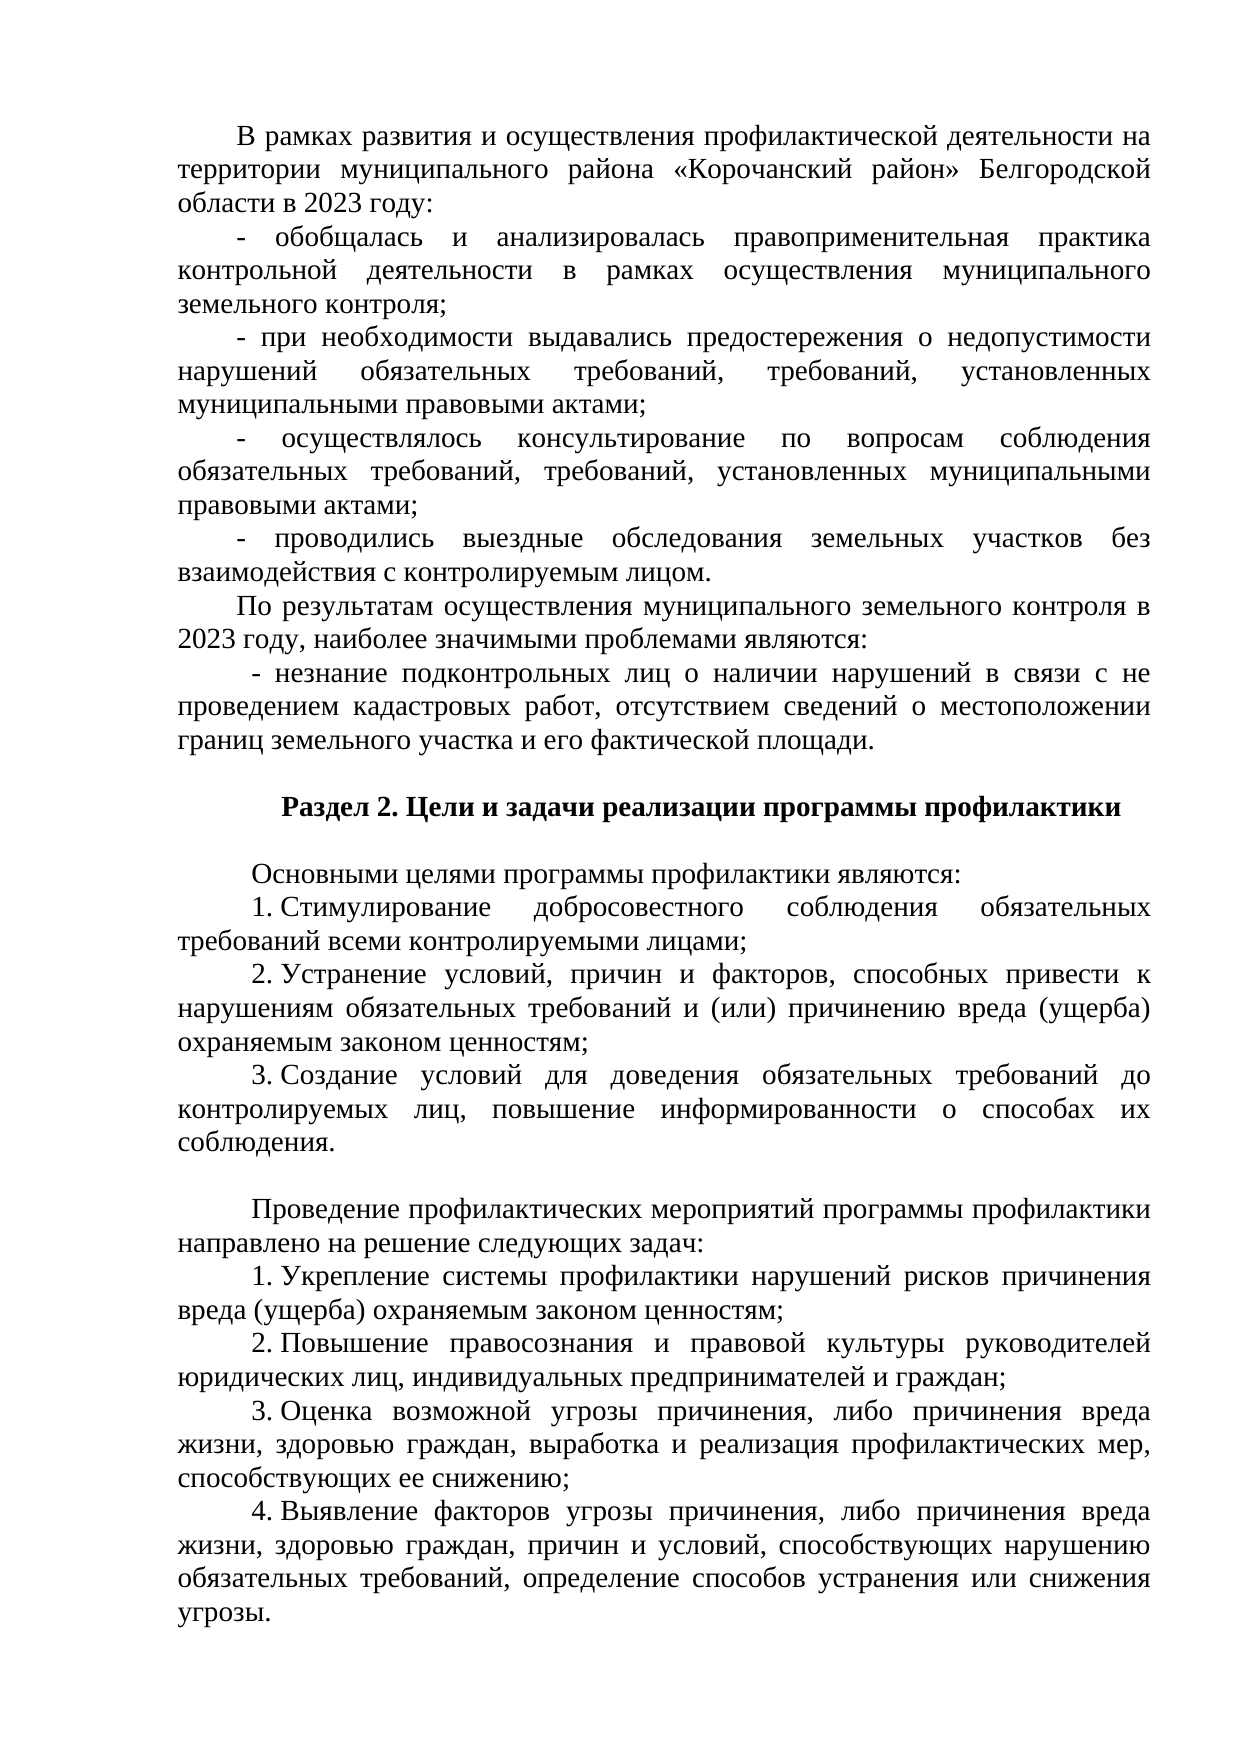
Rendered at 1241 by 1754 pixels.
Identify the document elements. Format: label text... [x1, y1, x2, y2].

text По результатам осуществления муниципального земельного контроля в 2023 году, наиболее значимыми проблемами являются: [177, 588, 1152, 655]
text Проведение профилактических мероприятий программы профилактики направлено на решение следующих задач: [177, 1191, 1152, 1258]
list Стимулирование добросовестного соблюдения обязательных требований всеми контролируемыми лицами; [177, 889, 1152, 957]
list Повышение правосознания и правовой культуры руководителей юридических лиц, индивидуальных предпринимателей и граждан; [177, 1326, 1152, 1393]
list Устранение условий, причин и факторов, способных привести к нарушениям обязательных требований и (или) причинению вреда (ущерба) охраняемым законом ценностям; [177, 957, 1152, 1057]
list Оценка возможной угрозы причинения, либо причинения вреда жизни, здоровью граждан, выработка и реализация профилактических мер, способствующих ее снижению; [177, 1393, 1152, 1493]
list Выявление факторов угрозы причинения, либо причинения вреда жизни, здоровью граждан, причин и условий, способствующих нарушению обязательных требований, определение способов устранения или снижения угрозы. [177, 1493, 1152, 1627]
list Создание условий для доведения обязательных требований до контролируемых лиц, повышение информированности о способах их соблюдения. [177, 1057, 1152, 1158]
text Раздел 2. Цели и задачи реализации программы профилактики [177, 789, 1152, 822]
text - осуществлялось консультирование по вопросам соблюдения обязательных требований, требований, установленных муниципальными правовыми актами; [177, 420, 1152, 521]
list Укрепление системы профилактики нарушений рисков причинения вреда (ущерба) охраняемым законом ценностям; [177, 1258, 1152, 1326]
text - обобщалась и анализировалась правоприменительная практика контрольной деятельности в рамках осуществления муниципального земельного контроля; [177, 219, 1152, 319]
text - незнание подконтрольных лиц о наличии нарушений в связи с не проведением кадастровых работ, отсутствием сведений о местоположении границ земельного участка и его фактической площади. [177, 655, 1152, 755]
text - при необходимости выдавались предостережения о недопустимости нарушений обязательных требований, требований, установленных муниципальными правовыми актами; [177, 319, 1152, 420]
text Основными целями программы профилактики являются: [177, 856, 1152, 889]
text В рамках развития и осуществления профилактической деятельности на территории муниципального района «Корочанский район» Белгородской области в 2023 году: [177, 118, 1152, 219]
text - проводились выездные обследования земельных участков без взаимодействия с контролируемым лицом. [177, 521, 1152, 588]
